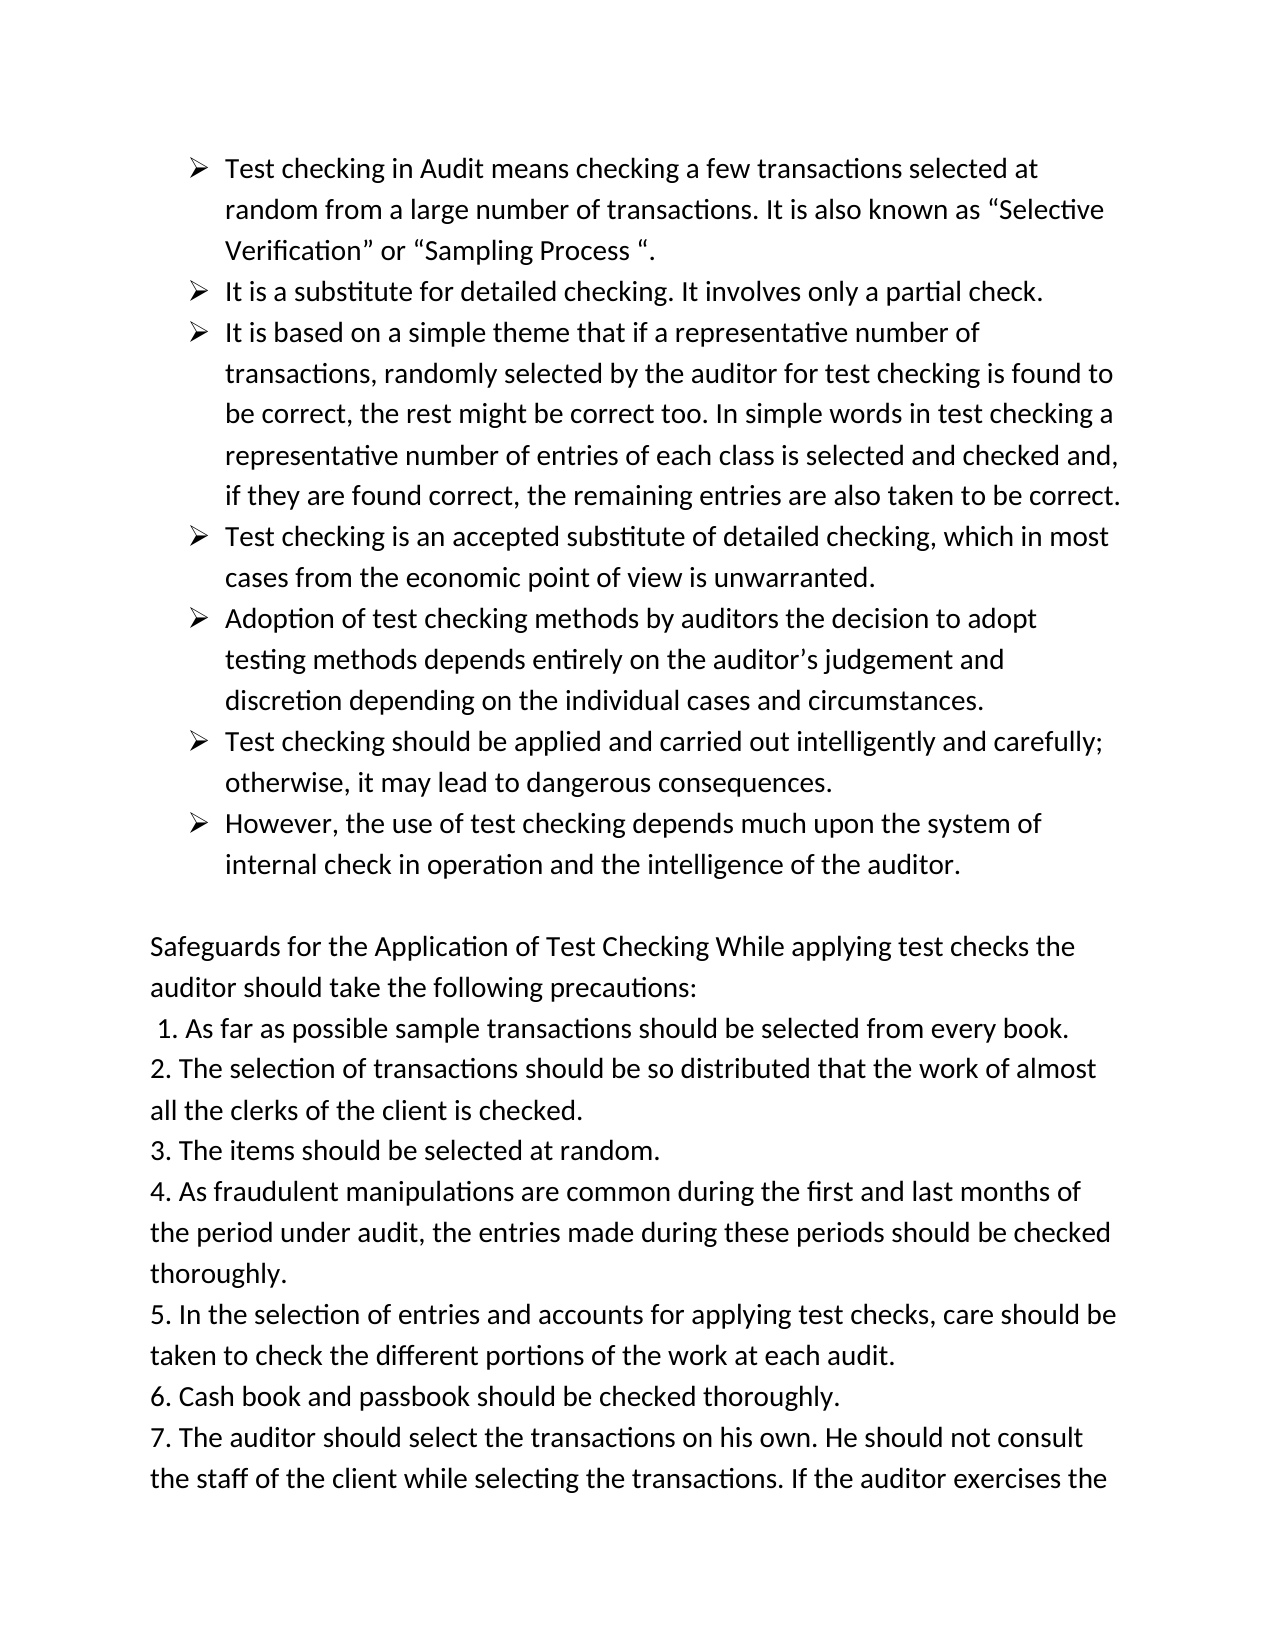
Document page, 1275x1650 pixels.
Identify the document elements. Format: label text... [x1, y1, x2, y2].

text Safeguards for the Application of Test Checking While applying test checks the auditor should take the following precautions: [150, 928, 1125, 1004]
text 2. The selection of transactions should be so distributed that the work of almost all the clerks of the client is checked. [150, 1051, 1125, 1127]
list It is a substitute for detailed checking. It involves only a partial check. [187, 273, 1125, 308]
text 4. As fraudulent manipulations are common during the first and last months of the period under audit, the entries made during these periods should be checked thoroughly. [150, 1173, 1125, 1291]
list Test checking in Audit means checking a few transactions selected at random from a large number of transactions. It is also known as “Selective Verification” or “Sampling Process “. [187, 150, 1125, 267]
list Test checking is an accepted substitute of detailed checking, which in most cases from the economic point of view is unwarranted. [187, 518, 1125, 595]
text 3. The items should be selected at random. [150, 1132, 1125, 1168]
text 5. In the selection of entries and accounts for applying test checks, care should be taken to check the different portions of the work at each audit. [150, 1296, 1125, 1373]
text 6. Cash book and passbook should be checked thoroughly. [150, 1378, 1125, 1414]
list It is based on a simple theme that if a representative number of transactions, randomly selected by the auditor for test checking is found to be correct, the rest might be correct too. In simple words in test checking a representative number of entries of each class is selected and checked and, if they are found correct, the remaining entries are also taken to be correct. [187, 314, 1125, 513]
list Test checking should be applied and carried out intelligently and carefully; otherwise, it may lead to dangerous consequences. [187, 723, 1125, 800]
list However, the use of test checking depends much upon the system of internal check in operation and the intelligence of the auditor. [187, 805, 1125, 882]
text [150, 1419, 1125, 1496]
text 1. As far as possible sample transactions should be selected from every book. [150, 1010, 1125, 1045]
list Adoption of test checking methods by auditors the decision to adopt testing methods depends entirely on the auditor’s judgement and discretion depending on the individual cases and circumstances. [187, 600, 1125, 718]
